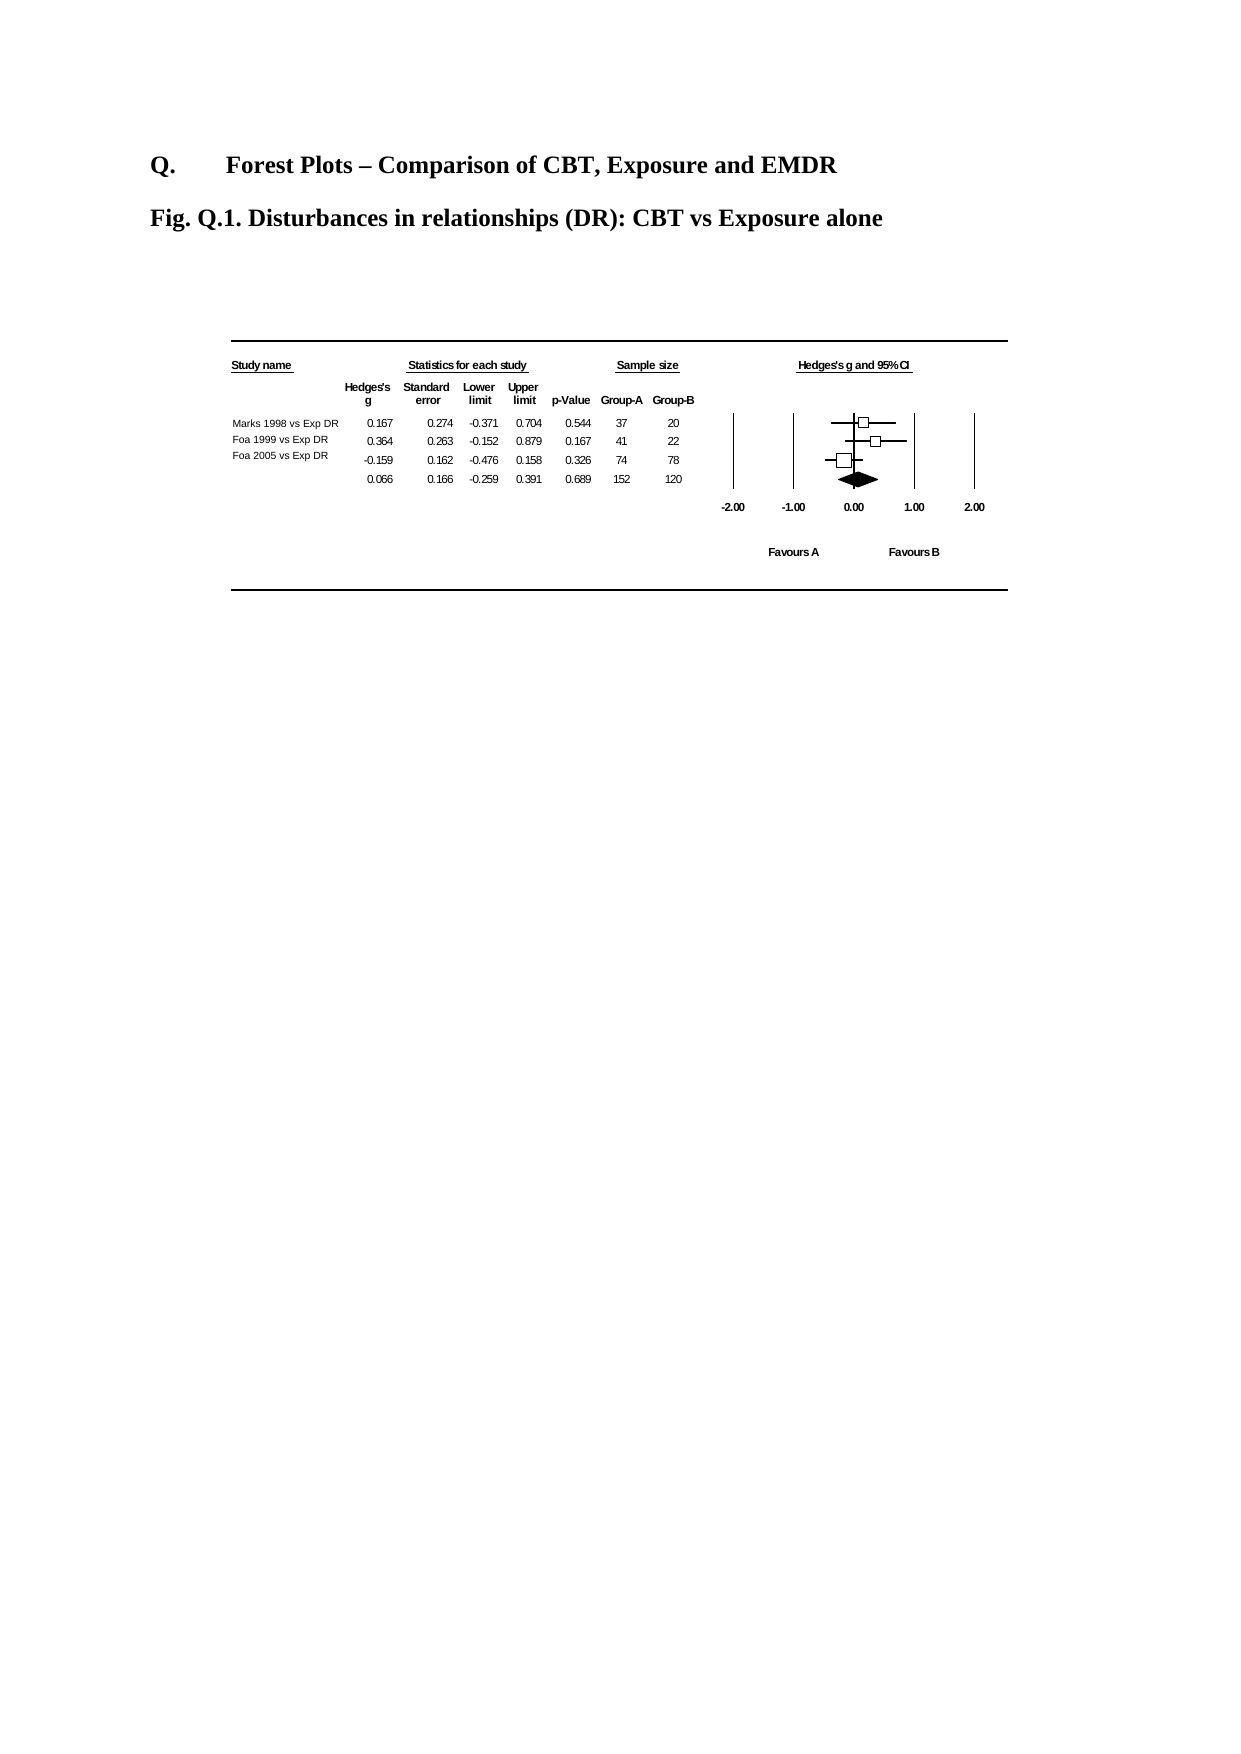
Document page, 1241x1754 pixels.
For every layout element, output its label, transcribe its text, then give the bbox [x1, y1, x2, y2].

text Q. Forest Plots – Comparison of CBT, Exposure and EMDR [150, 150, 1090, 179]
text Fig. Q.1. Disturbances in relationships (DR): CBT vs Exposure alone [150, 203, 1090, 232]
